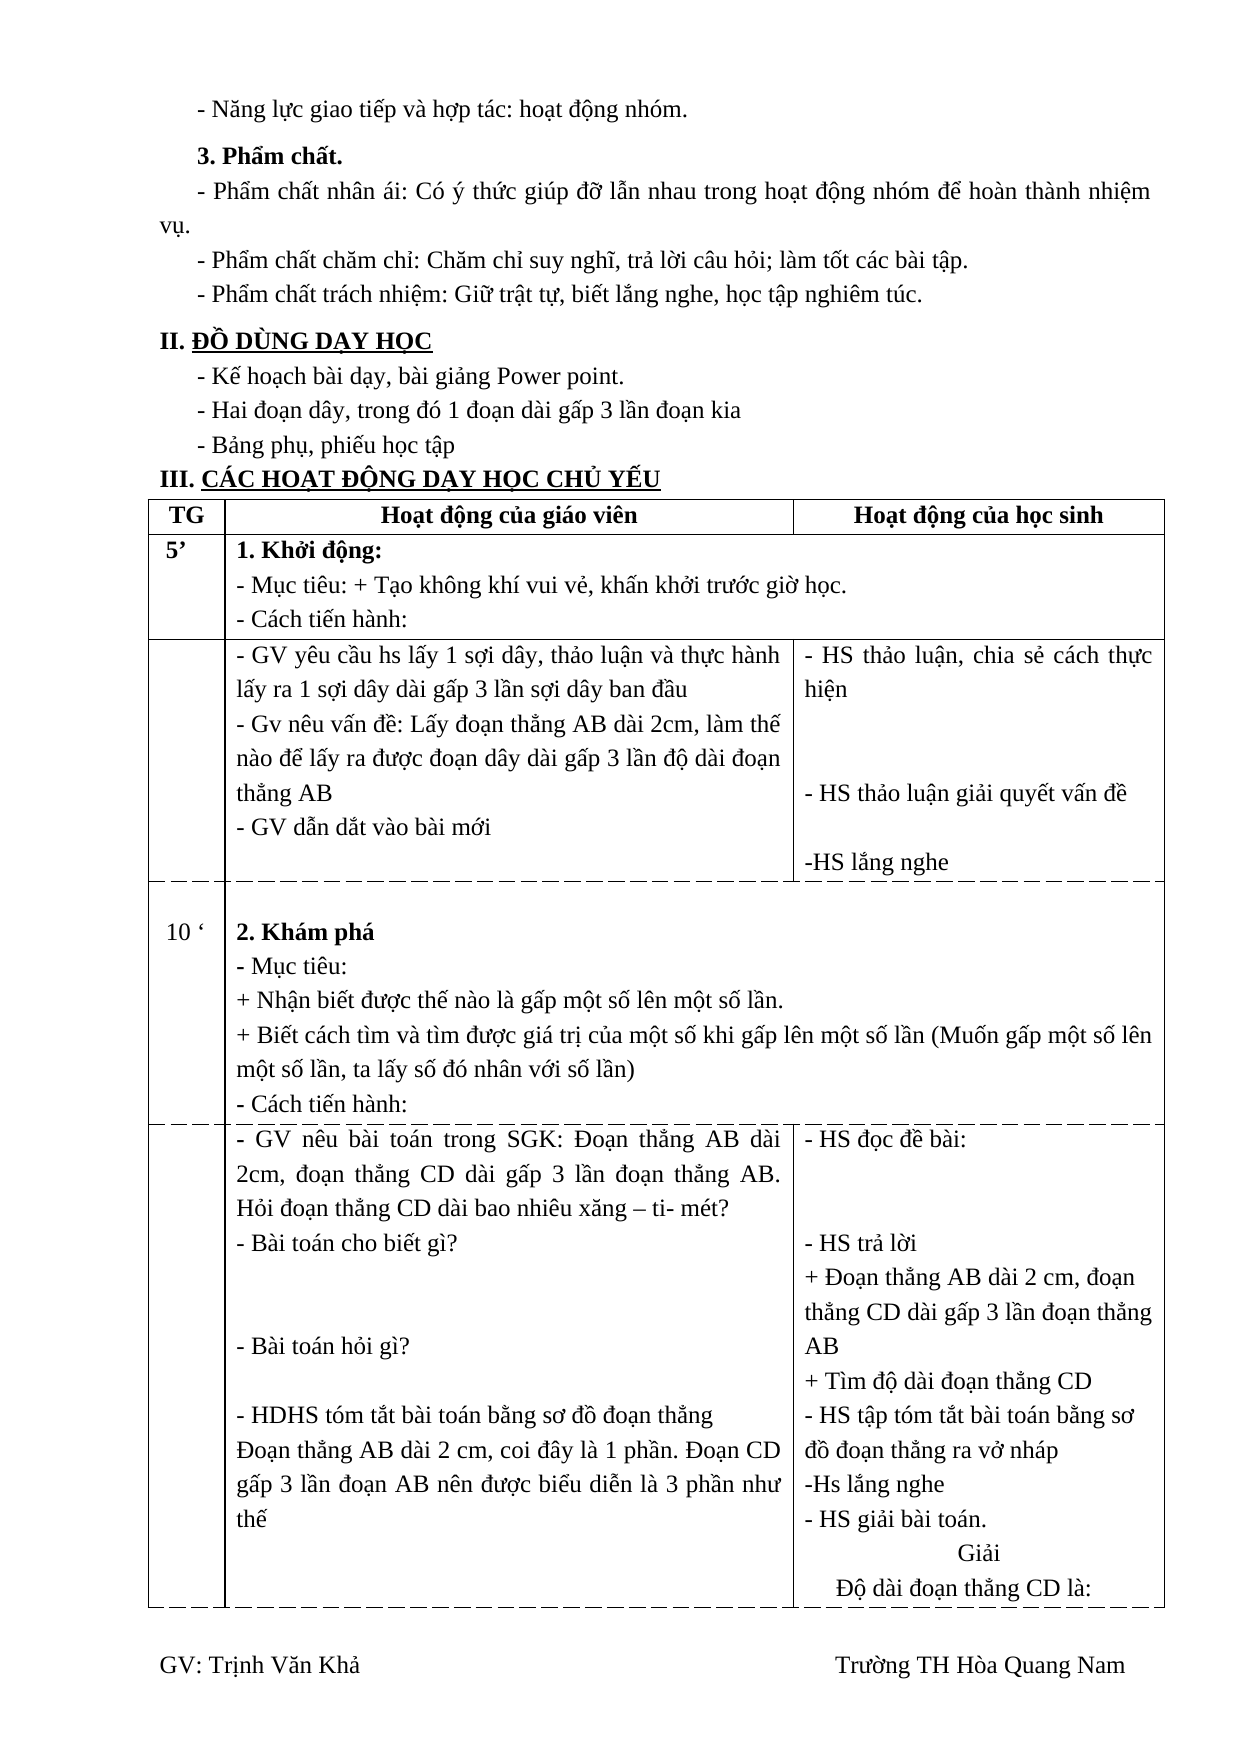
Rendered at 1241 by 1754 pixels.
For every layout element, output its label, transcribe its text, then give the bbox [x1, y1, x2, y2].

text - Phẩm chất nhân ái: Có ý thức giúp đỡ lẫn nhau trong hoạt động nhóm để hoàn thành nhiệm vụ. [159, 176, 1153, 239]
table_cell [794, 1124, 1164, 1607]
text - Phẩm chất trách nhiệm: Giữ trật tự, biết lắng nghe, học tập nghiêm túc. [159, 279, 1153, 308]
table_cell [226, 1124, 793, 1607]
table_cell [149, 1124, 224, 1607]
text 3. Phẩm chất. [159, 141, 1153, 170]
table_cell 10 ‘ [149, 881, 224, 1123]
text II. ĐỒ DÙNG DẠY HỌC [159, 326, 1153, 355]
table_cell - GV yêu cầu hs lấy 1 sợi dây, thảo luận và thực hành lấy ra 1 sợi dây dài gấp 3 lần sợi dây ban đầu - Gv nêu vấn đề: Lấy đoạn thẳng AB dài 2cm, làm thế nào để lấy ra được đoạn dây dài gấp 3 lần độ dài đoạn thẳng AB - GV dẫn dắt vào bài mới [226, 640, 793, 881]
table_cell - HS thảo luận, chia sẻ cách thực hiện - HS thảo luận giải quyết vấn đề -HS lắng nghe [794, 640, 1164, 881]
table_header Hoạt động của học sinh [794, 500, 1164, 534]
text - Phẩm chất chăm chỉ: Chăm chỉ suy nghĩ, trả lời câu hỏi; làm tốt các bài tập. [159, 245, 1153, 274]
table_cell 5’ [149, 535, 224, 639]
text III. CÁC HOẠT ĐỘNG DẠY HỌC CHỦ YẾU [159, 464, 1153, 493]
text - Bảng phụ, phiếu học tập [159, 430, 1153, 458]
table_cell 1. Khởi động: - Mục tiêu: + Tạo không khí vui vẻ, khấn khởi trước giờ học. - Cách tiến hành: [226, 535, 1164, 639]
text - Kế hoạch bài dạy, bài giảng Power point. [159, 361, 1153, 389]
text - Năng lực giao tiếp và hợp tác: hoạt động nhóm. [159, 94, 1153, 123]
table_header Hoạt động của giáo viên [226, 500, 793, 534]
table_header TG [149, 500, 224, 534]
table_cell [149, 640, 224, 881]
table_cell 2. Khám phá - Mục tiêu: + Nhận biết được thế nào là gấp một số lên một số lần. + Biết cách tìm và tìm được giá trị của một số khi gấp lên một số lần (Muốn gấp một số lên một số lần, ta lấy số đó nhân với số lần) - Cách tiến hành: [226, 881, 1164, 1123]
text - Hai đoạn dây, trong đó 1 đoạn dài gấp 3 lần đoạn kia [159, 395, 1153, 424]
